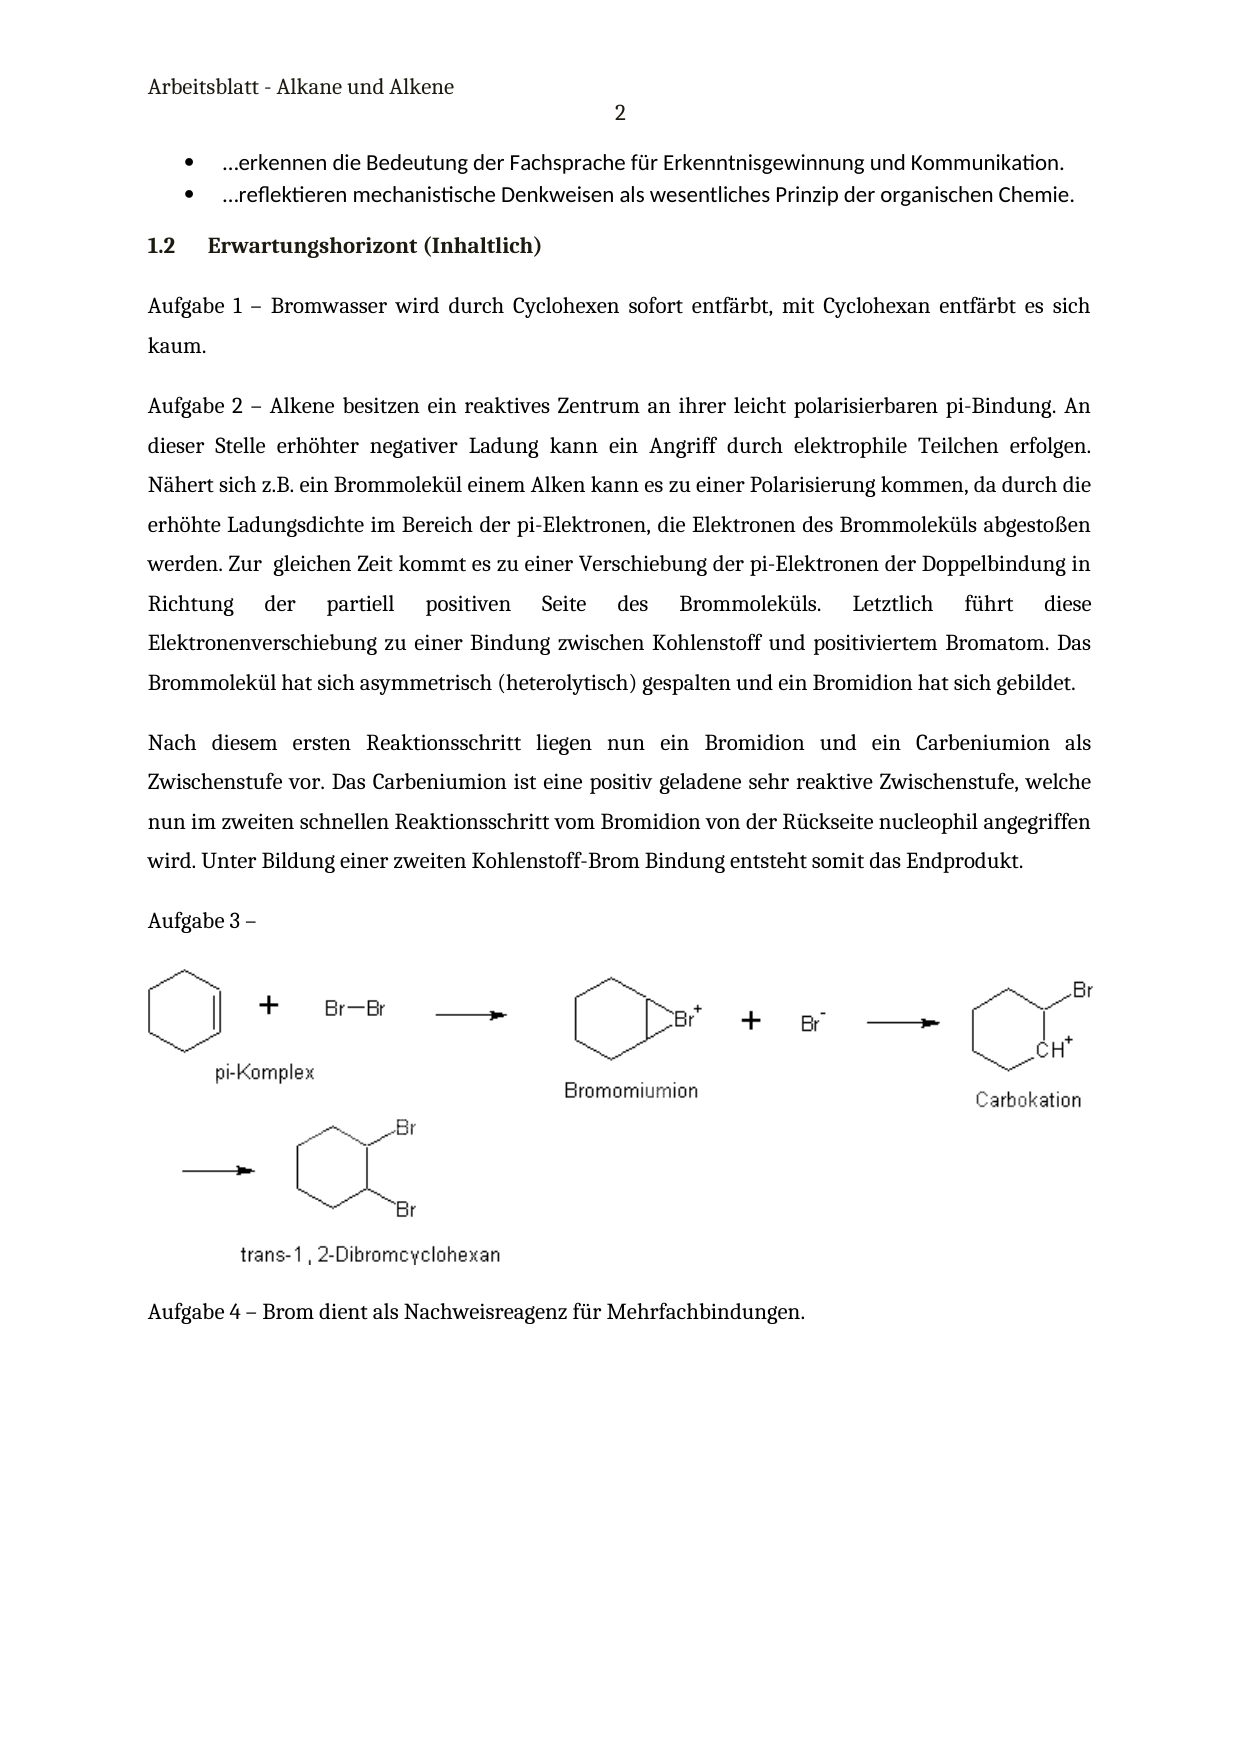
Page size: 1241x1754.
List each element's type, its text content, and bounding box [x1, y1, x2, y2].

text Aufgabe 1 – Bromwasser wird durch Cyclohexen sofort entfärbt, mit Cyclohexan entfärbt es sich kaum. [148, 293, 1093, 359]
picture [147, 968, 1093, 1265]
text Aufgabe 2 – Alkene besitzen ein reaktives Zentrum an ihrer leicht polarisierbaren pi-Bindung. An dieser Stelle erhöhter negativer Ladung kann ein Angriff durch elektrophile Teilchen erfolgen. Nähert sich z.B. ein Brommolekül einem Alken kann es zu einer Polarisierung kommen, da durch die erhöhte Ladungsdichte im Bereich der pi-Elektronen, die Elektronen des Brommoleküls abgestoßen werden. Zur gleichen Zeit kommt es zu einer Verschiebung der pi-Elektronen der Doppelbindung in Richtung der partiell positiven Seite des Brommoleküls. Letztlich führt diese Elektronenverschiebung zu einer Bindung zwischen Kohlenstoff und positiviertem Bromatom. Das Brommolekül hat sich asymmetrisch (heterolytisch) gespalten und ein Bromidion hat sich gebildet. [148, 393, 1093, 696]
text Aufgabe 4 – Brom dient als Nachweisreagenz für Mehrfachbindungen. [148, 1299, 1093, 1325]
subtitle Erwartungshorizont (Inhaltlich) [148, 233, 1093, 259]
list …erkennen die Bedeutung der Fachsprache für Erkenntnisgewinnung und Kommunikation. [185, 148, 1093, 176]
text Aufgabe 3 – [148, 908, 1093, 935]
text Nach diesem ersten Reaktionsschritt liegen nun ein Bromidion und ein Carbeniumion als Zwischenstufe vor. Das Carbeniumion ist eine positiv geladene sehr reaktive Zwischenstufe, welche nun im zweiten schnellen Reaktionsschritt vom Bromidion von der Rückseite nucleophil angegriffen wird. Unter Bildung einer zweiten Kohlenstoff-Brom Bindung entsteht somit das Endprodukt. [148, 729, 1093, 874]
list …reflektieren mechanistische Denkweisen als wesentliches Prinzip der organischen Chemie. [185, 180, 1093, 208]
